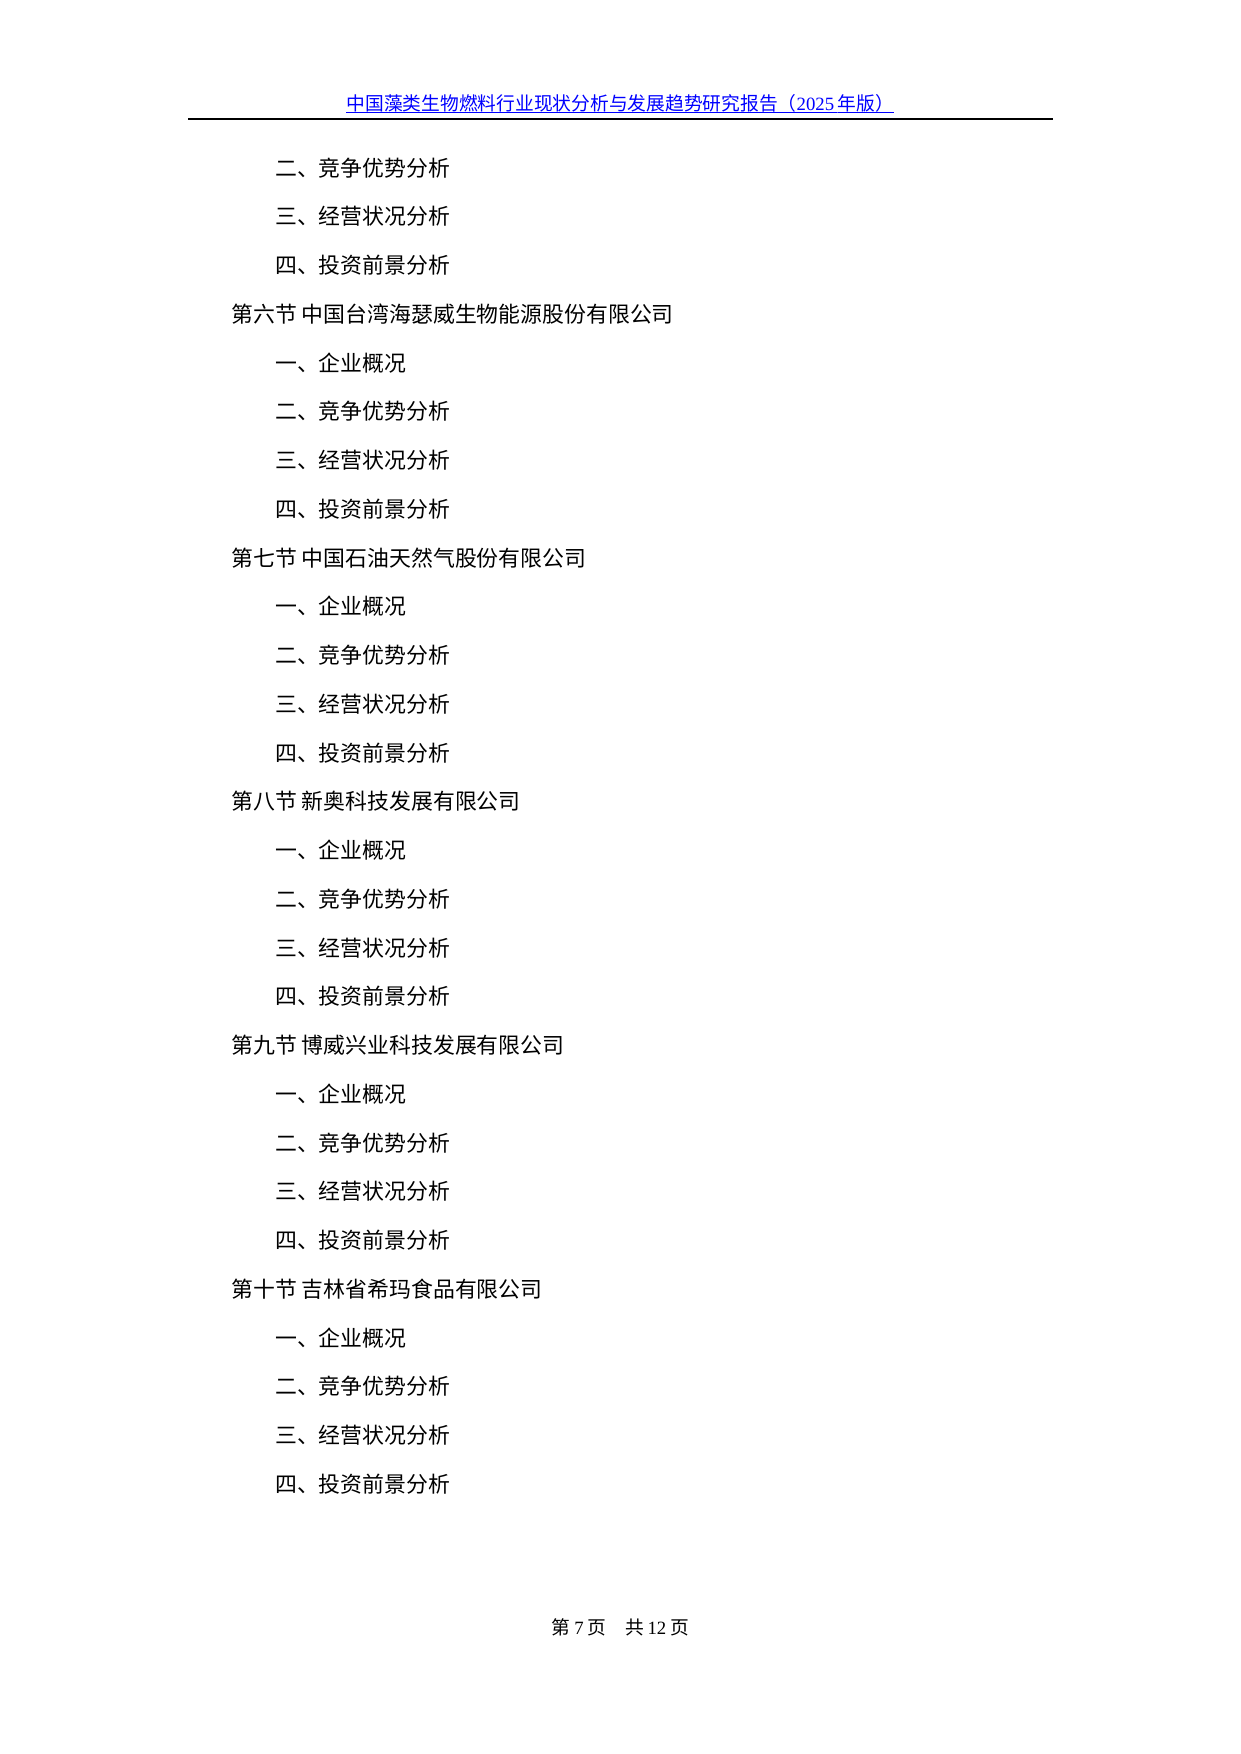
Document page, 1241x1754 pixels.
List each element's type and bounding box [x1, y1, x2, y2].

text [187, 150, 1053, 1499]
